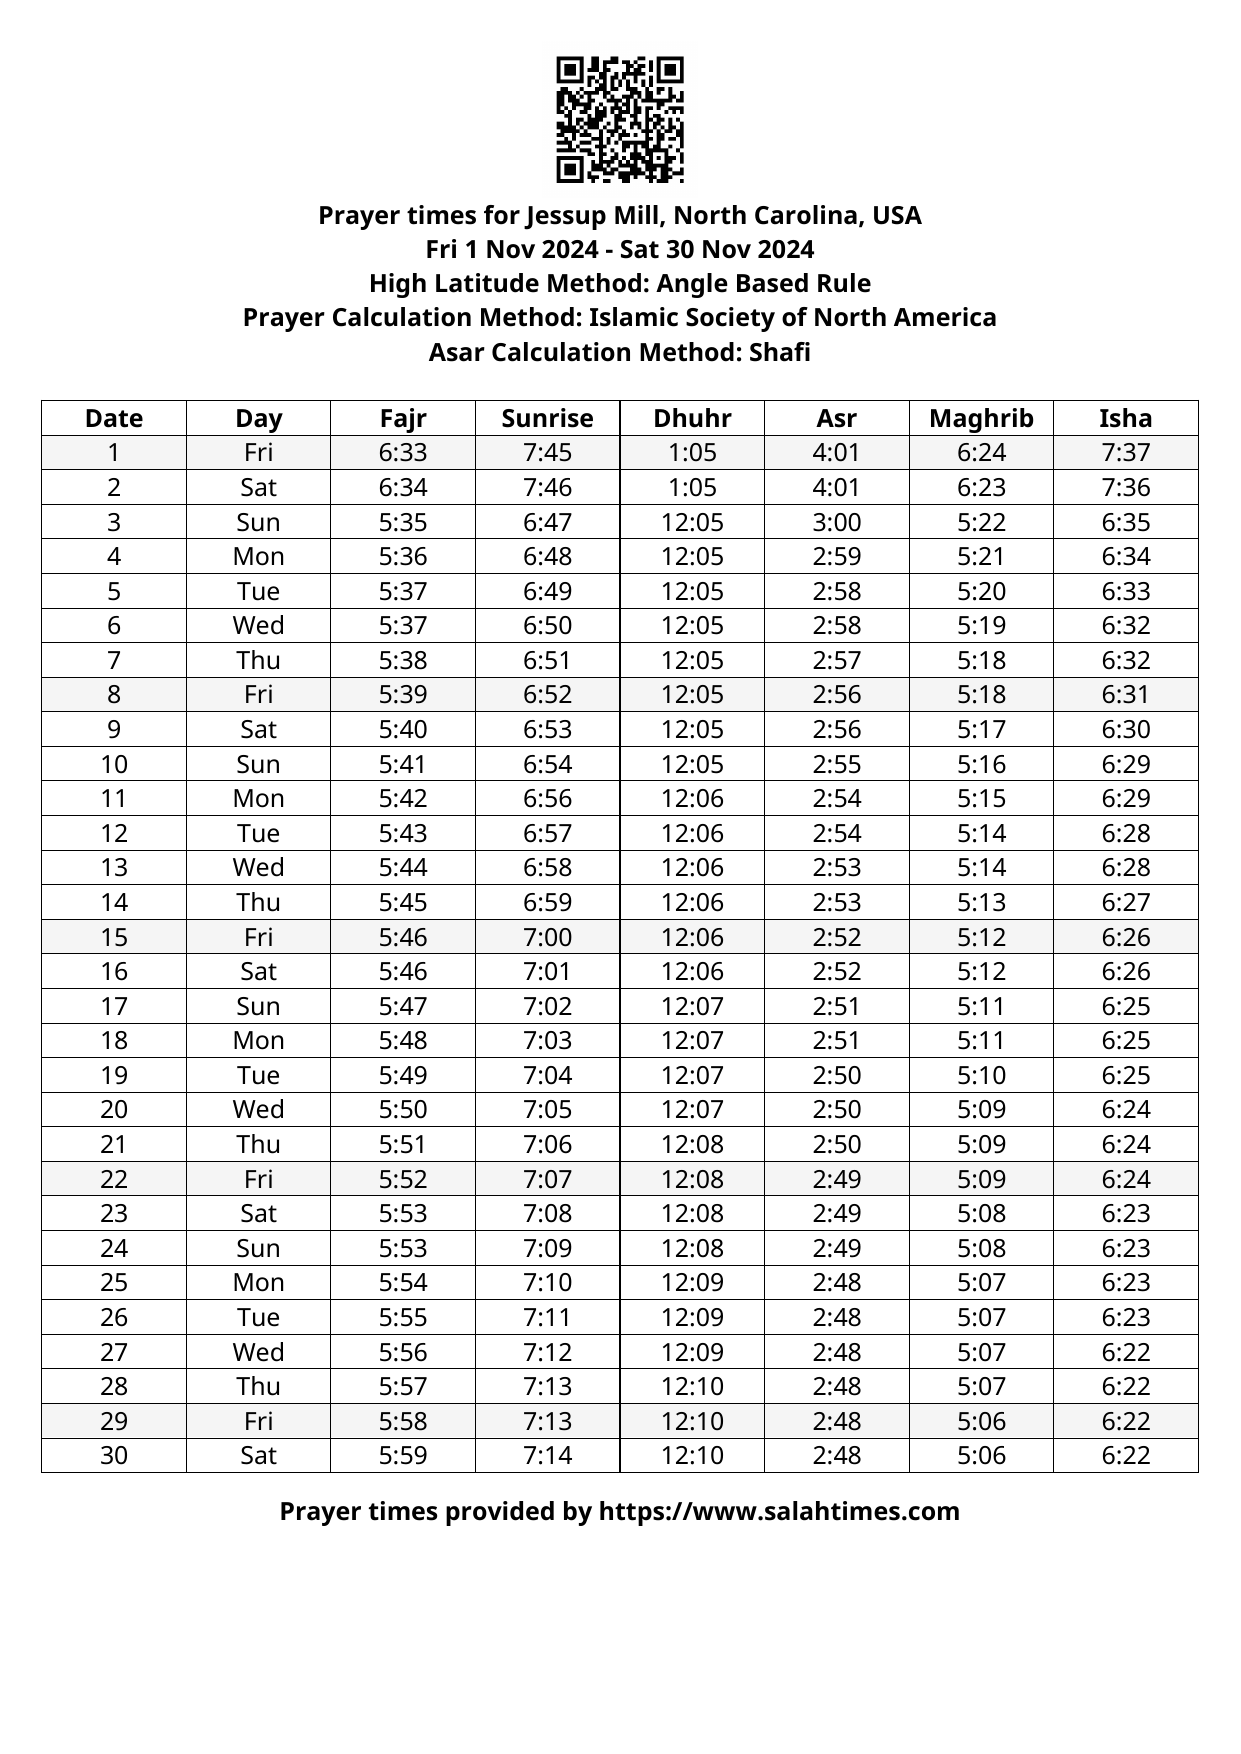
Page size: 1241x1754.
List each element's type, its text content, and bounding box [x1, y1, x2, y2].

table_header Isha [1054, 401, 1198, 434]
table_cell 7:10 [476, 1266, 619, 1299]
table_cell 6:23 [1054, 1196, 1198, 1230]
table_cell 5:14 [910, 816, 1053, 849]
table_cell 5:41 [331, 747, 475, 780]
table_cell 5:51 [331, 1127, 475, 1161]
table_cell 5:12 [910, 920, 1053, 953]
table_cell 12:10 [621, 1439, 764, 1472]
table_header Maghrib [910, 401, 1053, 434]
table_cell Wed [187, 851, 330, 884]
table_cell 2:59 [765, 539, 909, 573]
table_cell Wed [187, 609, 330, 642]
table_cell 7:00 [476, 920, 619, 953]
table_cell 10 [42, 747, 186, 780]
table_cell Fri [187, 1162, 330, 1195]
table_cell Sat [187, 470, 330, 504]
table_cell 3 [42, 505, 186, 538]
table_cell 6:34 [331, 470, 475, 504]
table_cell 5:46 [331, 954, 475, 988]
table_cell 6:22 [1054, 1369, 1198, 1403]
table_cell 5:17 [910, 712, 1053, 746]
table_cell 12:05 [621, 712, 764, 746]
table_cell 5:39 [331, 678, 475, 711]
table_cell 7:12 [476, 1335, 619, 1368]
table_cell 6:23 [910, 470, 1053, 504]
text Prayer Calculation Method: Islamic Society of North America [42, 300, 1198, 334]
table_cell 6:59 [476, 885, 619, 919]
table_cell 5:22 [910, 505, 1053, 538]
table_cell 5:11 [910, 989, 1053, 1022]
table_cell Tue [187, 1058, 330, 1092]
table_cell 2:48 [765, 1266, 909, 1299]
table_cell 12:07 [621, 1058, 764, 1092]
table_cell 21 [42, 1127, 186, 1161]
table_cell 6:53 [476, 712, 619, 746]
table_cell 6:25 [1054, 1058, 1198, 1092]
table_cell 2:48 [765, 1404, 909, 1437]
table_header Dhuhr [621, 401, 764, 434]
table_cell 5:12 [910, 954, 1053, 988]
table_cell 5:54 [331, 1266, 475, 1299]
table_cell 22 [42, 1162, 186, 1195]
table_cell 5:18 [910, 643, 1053, 677]
table_cell 2:58 [765, 574, 909, 607]
table_cell 6:29 [1054, 747, 1198, 780]
table_cell 6:22 [1054, 1404, 1198, 1437]
table_cell 4 [42, 539, 186, 573]
table_cell 7:13 [476, 1404, 619, 1437]
table_cell 12:05 [621, 643, 764, 677]
table_cell 5:44 [331, 851, 475, 884]
table_cell 5:40 [331, 712, 475, 746]
table_cell 7:02 [476, 989, 619, 1022]
table_cell 5:08 [910, 1231, 1053, 1264]
table_cell 6:22 [1054, 1439, 1198, 1472]
table_cell 6:28 [1054, 816, 1198, 849]
table_cell 5:53 [331, 1231, 475, 1264]
table_cell 2:48 [765, 1369, 909, 1403]
table_cell Sat [187, 712, 330, 746]
table_cell 19 [42, 1058, 186, 1092]
table_cell 26 [42, 1300, 186, 1334]
table_cell 6:27 [1054, 885, 1198, 919]
table_cell 9 [42, 712, 186, 746]
table_cell 6:22 [1054, 1335, 1198, 1368]
table_cell 12:06 [621, 851, 764, 884]
table_cell 5:10 [910, 1058, 1053, 1092]
table_cell 5:43 [331, 816, 475, 849]
table_cell 2:51 [765, 1024, 909, 1057]
table_cell 5:09 [910, 1162, 1053, 1195]
table_cell 6:35 [1054, 505, 1198, 538]
table_cell 2:50 [765, 1058, 909, 1092]
table_cell 12:06 [621, 816, 764, 849]
table_cell 6:51 [476, 643, 619, 677]
table_cell 5:42 [331, 781, 475, 815]
table_cell 15 [42, 920, 186, 953]
table_cell 5:11 [910, 1024, 1053, 1057]
table_cell Thu [187, 643, 330, 677]
table_cell 7:11 [476, 1300, 619, 1334]
table_cell 6:25 [1054, 989, 1198, 1022]
table_cell 6:47 [476, 505, 619, 538]
table_cell 2:52 [765, 920, 909, 953]
table_cell 12:05 [621, 539, 764, 573]
table_cell Mon [187, 1024, 330, 1057]
table_cell 5:20 [910, 574, 1053, 607]
table_cell 2:52 [765, 954, 909, 988]
table_cell 12:08 [621, 1231, 764, 1264]
table_cell 12:07 [621, 1093, 764, 1126]
table_cell 6:24 [1054, 1127, 1198, 1161]
table_cell 6:49 [476, 574, 619, 607]
table_cell 24 [42, 1231, 186, 1264]
table_cell 6:23 [1054, 1300, 1198, 1334]
table_cell 2:49 [765, 1231, 909, 1264]
table_cell Wed [187, 1093, 330, 1126]
table_cell 5:55 [331, 1300, 475, 1334]
table_cell Sat [187, 1196, 330, 1230]
table_cell 12:09 [621, 1266, 764, 1299]
table_cell 12:07 [621, 989, 764, 1022]
table_cell 5:45 [331, 885, 475, 919]
table_header Asr [765, 401, 909, 434]
table_cell 7 [42, 643, 186, 677]
table_cell 7:46 [476, 470, 619, 504]
picture [542, 41, 699, 198]
table_cell Fri [187, 1404, 330, 1437]
table_cell Thu [187, 1369, 330, 1403]
table_cell 7:37 [1054, 436, 1198, 469]
table_header Day [187, 401, 330, 434]
table_cell 6:52 [476, 678, 619, 711]
table_cell 12:06 [621, 954, 764, 988]
table_cell Tue [187, 574, 330, 607]
table_cell 17 [42, 989, 186, 1022]
table_cell 6:23 [1054, 1266, 1198, 1299]
table_cell Tue [187, 816, 330, 849]
table_cell 5:09 [910, 1093, 1053, 1126]
table_cell 2:54 [765, 816, 909, 849]
table_cell 7:45 [476, 436, 619, 469]
table_cell 5:35 [331, 505, 475, 538]
table_cell 2:54 [765, 781, 909, 815]
table_cell 5:47 [331, 989, 475, 1022]
table_cell 2:48 [765, 1335, 909, 1368]
table_cell 12:08 [621, 1127, 764, 1161]
table_cell 6:58 [476, 851, 619, 884]
text Prayer times provided by https://www.salahtimes.com [42, 1494, 1198, 1528]
table_cell 12 [42, 816, 186, 849]
table_cell Mon [187, 539, 330, 573]
table_cell 29 [42, 1404, 186, 1437]
text Prayer times for Jessup Mill, North Carolina, USA [42, 198, 1198, 232]
table_cell 30 [42, 1439, 186, 1472]
table_cell 5:48 [331, 1024, 475, 1057]
table_cell 12:07 [621, 1024, 764, 1057]
table_cell 5 [42, 574, 186, 607]
table_cell 1:05 [621, 436, 764, 469]
table_cell 2:55 [765, 747, 909, 780]
table_cell 6:50 [476, 609, 619, 642]
table_cell 12:08 [621, 1162, 764, 1195]
table_cell 5:09 [910, 1127, 1053, 1161]
table_cell 13 [42, 851, 186, 884]
table_cell 6:56 [476, 781, 619, 815]
table_cell 5:14 [910, 851, 1053, 884]
table_cell Thu [187, 885, 330, 919]
table_cell 2:50 [765, 1093, 909, 1126]
table_cell 2:56 [765, 678, 909, 711]
table_cell 5:18 [910, 678, 1053, 711]
table_cell 5:58 [331, 1404, 475, 1437]
table_cell 6:25 [1054, 1024, 1198, 1057]
table_cell 2:48 [765, 1300, 909, 1334]
table_cell 6:24 [1054, 1093, 1198, 1126]
table_cell 6:30 [1054, 712, 1198, 746]
table_cell 5:53 [331, 1196, 475, 1230]
table_cell 12:05 [621, 678, 764, 711]
table_cell 6:32 [1054, 609, 1198, 642]
table_cell 6:26 [1054, 954, 1198, 988]
table_cell Sat [187, 1439, 330, 1472]
table_cell 2:53 [765, 885, 909, 919]
table_cell 2:49 [765, 1162, 909, 1195]
table_cell 4:01 [765, 470, 909, 504]
table_cell 7:07 [476, 1162, 619, 1195]
table_cell 12:08 [621, 1196, 764, 1230]
table_cell 5:57 [331, 1369, 475, 1403]
table_cell 7:04 [476, 1058, 619, 1092]
table_cell 2:50 [765, 1127, 909, 1161]
table_cell 18 [42, 1024, 186, 1057]
table_cell 27 [42, 1335, 186, 1368]
table_cell 5:36 [331, 539, 475, 573]
table_cell 16 [42, 954, 186, 988]
table_cell 5:07 [910, 1300, 1053, 1334]
table_header Date [42, 401, 186, 434]
table_cell 6:26 [1054, 920, 1198, 953]
text High Latitude Method: Angle Based Rule [42, 266, 1198, 300]
table_header Fajr [331, 401, 475, 434]
table_cell Sun [187, 505, 330, 538]
table_cell 23 [42, 1196, 186, 1230]
table_cell Sun [187, 747, 330, 780]
table_header Sunrise [476, 401, 619, 434]
table_cell 2:51 [765, 989, 909, 1022]
table_cell 14 [42, 885, 186, 919]
table_cell 4:01 [765, 436, 909, 469]
table_cell 2:57 [765, 643, 909, 677]
table_cell 6:31 [1054, 678, 1198, 711]
table_cell 5:59 [331, 1439, 475, 1472]
table_cell 2 [42, 470, 186, 504]
table_cell 12:05 [621, 747, 764, 780]
table_cell 5:07 [910, 1335, 1053, 1368]
table_cell 6:33 [1054, 574, 1198, 607]
table_cell 12:09 [621, 1335, 764, 1368]
table_cell 5:49 [331, 1058, 475, 1092]
table_cell 12:05 [621, 505, 764, 538]
table_cell 20 [42, 1093, 186, 1126]
table_cell 11 [42, 781, 186, 815]
table_cell 12:05 [621, 574, 764, 607]
table_cell 6:57 [476, 816, 619, 849]
table_cell 25 [42, 1266, 186, 1299]
table_cell 7:06 [476, 1127, 619, 1161]
table_cell 7:05 [476, 1093, 619, 1126]
table_cell 3:00 [765, 505, 909, 538]
table_cell Fri [187, 678, 330, 711]
table_cell 6:28 [1054, 851, 1198, 884]
table_cell 5:07 [910, 1266, 1053, 1299]
table_cell 6 [42, 609, 186, 642]
table_cell 7:03 [476, 1024, 619, 1057]
table_cell 6:34 [1054, 539, 1198, 573]
table_cell 5:38 [331, 643, 475, 677]
table_cell 7:08 [476, 1196, 619, 1230]
table_cell 7:13 [476, 1369, 619, 1403]
table_cell 6:48 [476, 539, 619, 573]
table_cell 2:56 [765, 712, 909, 746]
table_cell 1:05 [621, 470, 764, 504]
table_cell 12:06 [621, 781, 764, 815]
table_cell 1 [42, 436, 186, 469]
table_cell 12:10 [621, 1404, 764, 1437]
table_cell 6:32 [1054, 643, 1198, 677]
table_cell Mon [187, 1266, 330, 1299]
table_cell 5:21 [910, 539, 1053, 573]
table_cell 12:05 [621, 609, 764, 642]
table_cell 2:53 [765, 851, 909, 884]
table_cell 5:13 [910, 885, 1053, 919]
table_cell 5:16 [910, 747, 1053, 780]
table_cell Wed [187, 1335, 330, 1368]
table_cell 5:06 [910, 1404, 1053, 1437]
table_cell Fri [187, 920, 330, 953]
table_cell 5:07 [910, 1369, 1053, 1403]
table_cell 2:58 [765, 609, 909, 642]
table_cell 7:01 [476, 954, 619, 988]
table_cell 6:24 [910, 436, 1053, 469]
table_cell Mon [187, 781, 330, 815]
table_cell 5:15 [910, 781, 1053, 815]
table_cell 5:06 [910, 1439, 1053, 1472]
table_cell 7:36 [1054, 470, 1198, 504]
table_cell Sun [187, 989, 330, 1022]
table_cell 12:06 [621, 920, 764, 953]
table_cell 5:19 [910, 609, 1053, 642]
table_cell Fri [187, 436, 330, 469]
table_cell 2:49 [765, 1196, 909, 1230]
table_cell 5:50 [331, 1093, 475, 1126]
table_cell Tue [187, 1300, 330, 1334]
table_cell 28 [42, 1369, 186, 1403]
table_cell 5:08 [910, 1196, 1053, 1230]
table_cell 7:09 [476, 1231, 619, 1264]
table_cell 5:56 [331, 1335, 475, 1368]
table_cell 6:54 [476, 747, 619, 780]
text Asar Calculation Method: Shafi [42, 334, 1198, 368]
table_cell 5:37 [331, 574, 475, 607]
table_cell 5:52 [331, 1162, 475, 1195]
table_cell 2:48 [765, 1439, 909, 1472]
table_cell 5:46 [331, 920, 475, 953]
table_cell 6:29 [1054, 781, 1198, 815]
table_cell Sun [187, 1231, 330, 1264]
table_cell 5:37 [331, 609, 475, 642]
table_cell 12:09 [621, 1300, 764, 1334]
text Fri 1 Nov 2024 - Sat 30 Nov 2024 [42, 232, 1198, 266]
table_cell Sat [187, 954, 330, 988]
table_cell Thu [187, 1127, 330, 1161]
table_cell 6:23 [1054, 1231, 1198, 1264]
table_cell 6:33 [331, 436, 475, 469]
table_cell 12:10 [621, 1369, 764, 1403]
table_cell 8 [42, 678, 186, 711]
table_cell 6:24 [1054, 1162, 1198, 1195]
table_cell 7:14 [476, 1439, 619, 1472]
table_cell 12:06 [621, 885, 764, 919]
